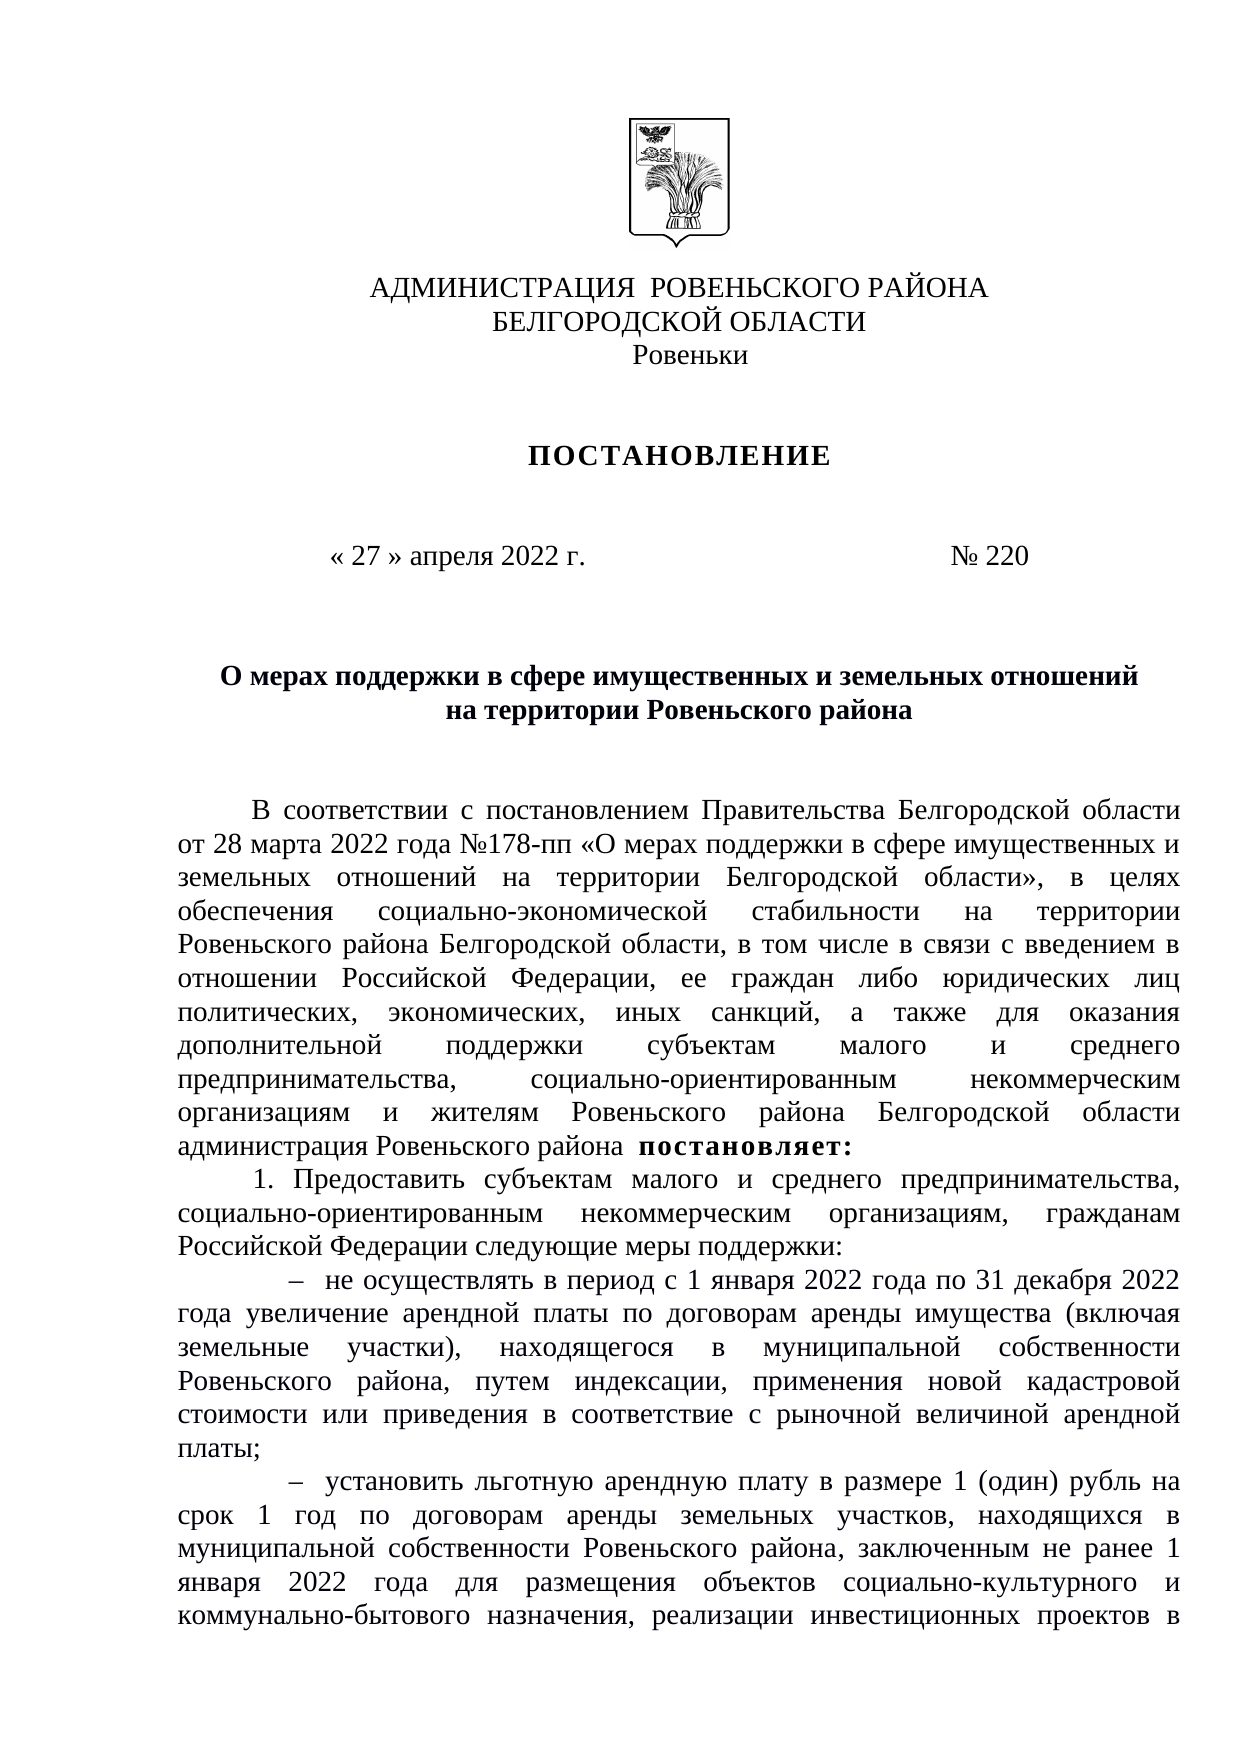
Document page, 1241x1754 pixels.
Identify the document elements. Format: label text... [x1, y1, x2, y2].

text 1. Предоставить субъектам малого и среднего предпринимательства, социально-ориентированным некоммерческим организациям, гражданам Российской Федерации следующие меры поддержки: [177, 1161, 1181, 1262]
text БЕЛГОРОДСКОЙ ОБЛАСТИ [177, 304, 1181, 337]
text О мерах поддержки в сфере имущественных и земельных отношений [177, 658, 1181, 692]
text Ровеньки [177, 337, 1181, 371]
text АДМИНИСТРАЦИЯ РОВЕНЬСКОГО РАЙОНА [177, 270, 1181, 304]
list не осуществлять в период с 1 января 2022 года по 31 декабря 2022 года увеличение арендной платы по договорам аренды имущества (включая земельные участки), находящегося в муниципальной собственности Ровеньского района, путем индексации, применения новой кадастровой стоимости или приведения в соответствие с рыночной величиной арендной платы; [177, 1262, 1181, 1463]
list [177, 1463, 1181, 1631]
picture [629, 118, 730, 251]
text на территории Ровеньского района [177, 692, 1181, 725]
text « 27 » апреля 2022 г. № 220 [177, 538, 1181, 572]
text ПОСТАНОВЛЕНИЕ [177, 438, 1181, 471]
text В соответствии с постановлением Правительства Белгородской области от 28 марта 2022 года №178-пп «О мерах поддержки в сфере имущественных и земельных отношений на территории Белгородской области», в целях обеспечения социально-экономической стабильности на территории Ровеньского района Белгородской области, в том числе в связи с введением в отношении Российской Федерации, ее граждан либо юридических лиц политических, экономических, иных санкций, а также для оказания дополнительной поддержки субъектам малого и среднего предпринимательства, социально-ориентированным некоммерческим организациям и жителям Ровеньского района Белгородской области администрация Ровеньского района постановляет: [177, 792, 1181, 1161]
